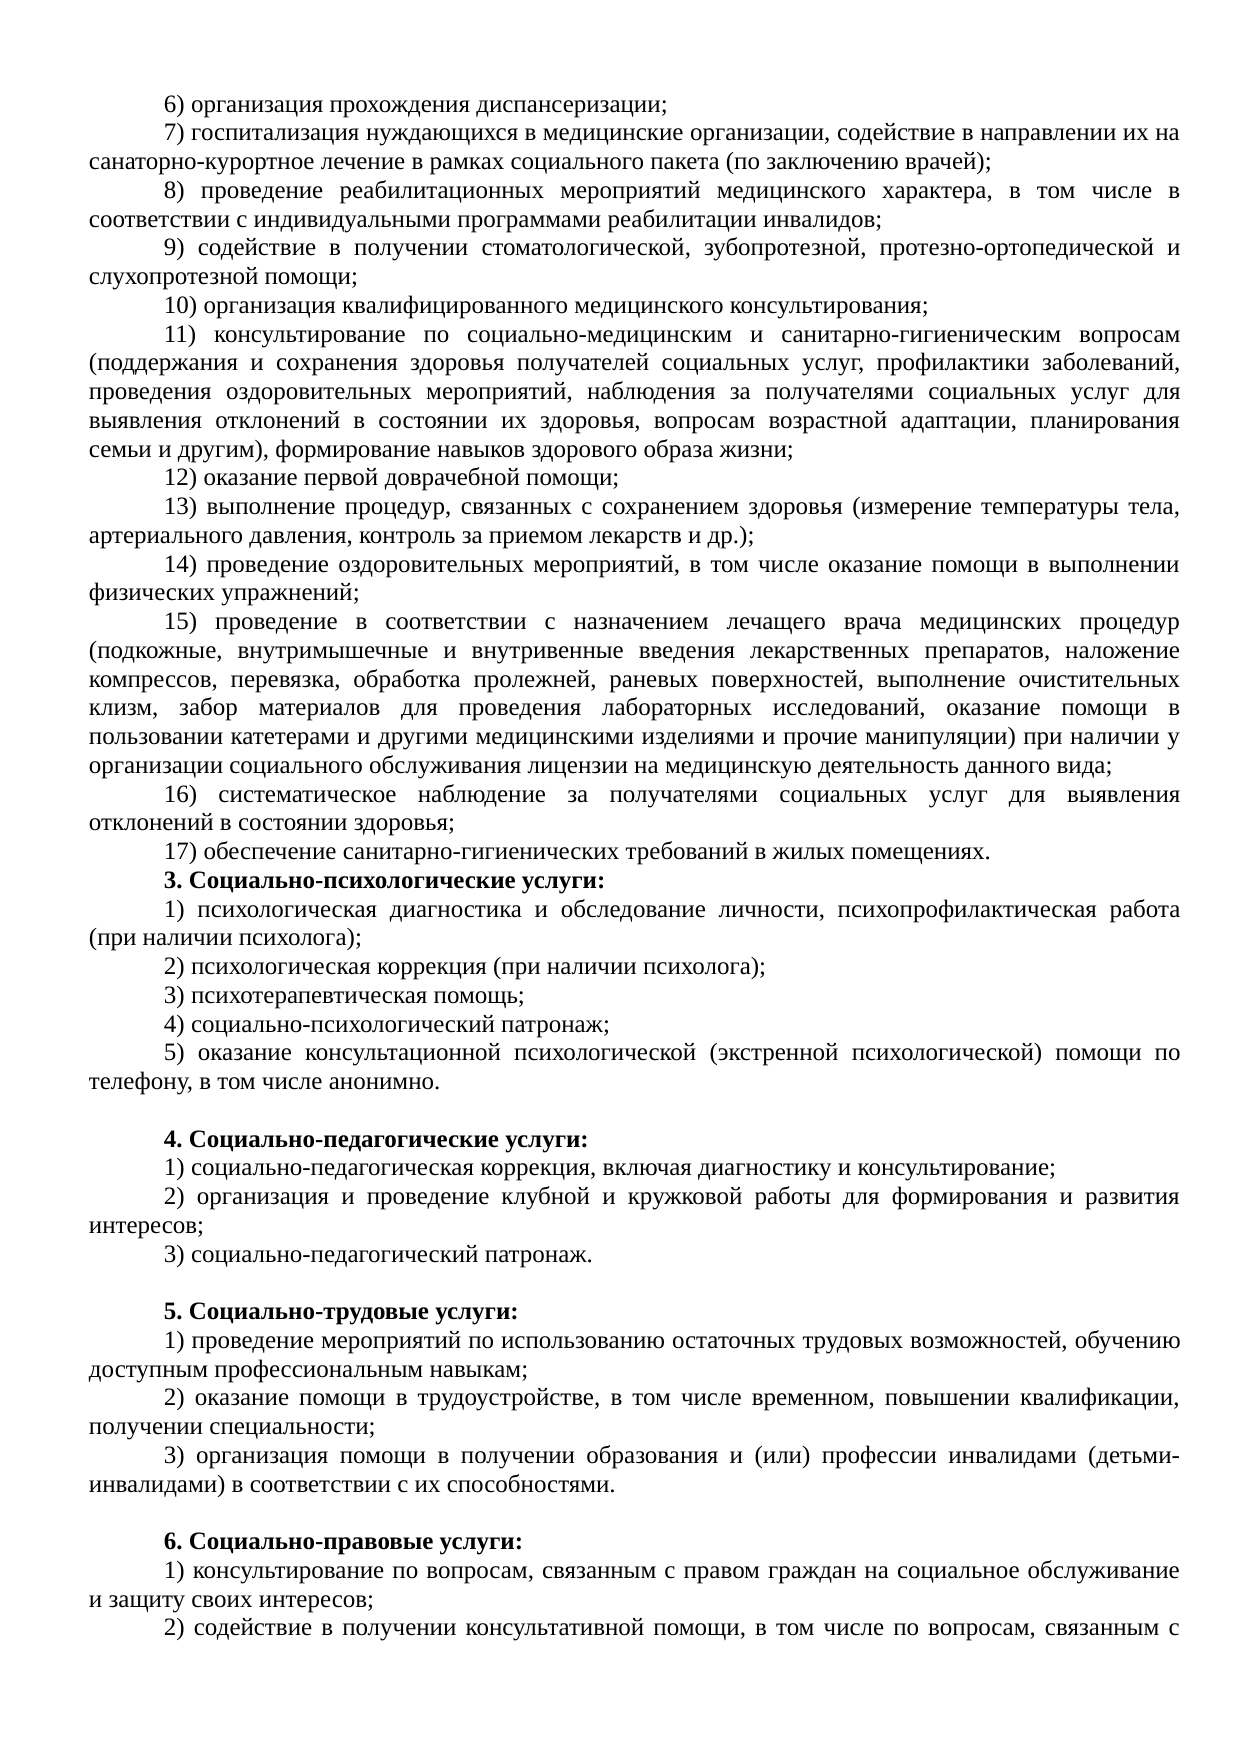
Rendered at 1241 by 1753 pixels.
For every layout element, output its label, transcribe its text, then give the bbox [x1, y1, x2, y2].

text 6. Социально-правовые услуги: [89, 1526, 1181, 1555]
text 13) выполнение процедур, связанных с сохранением здоровья (измерение температуры тела, артериального давления, контроль за приемом лекарств и др.); [89, 491, 1181, 549]
text 12) оказание первой доврачебной помощи; [89, 462, 1181, 491]
text 15) проведение в соответствии с назначением лечащего врача медицинских процедур (подкожные, внутримышечные и внутривенные введения лекарственных препаратов, наложение компрессов, перевязка, обработка пролежней, раневых поверхностей, выполнение очистительных клизм, забор материалов для проведения лабораторных исследований, оказание помощи в пользовании катетерами и другими медицинскими изделиями и прочие манипуляции) при наличии у организации социального обслуживания лицензии на медицинскую деятельность данного вида; [89, 606, 1181, 779]
text 11) консультирование по социально-медицинским и санитарно-гигиеническим вопросам (поддержания и сохранения здоровья получателей социальных услуг, профилактики заболеваний, проведения оздоровительных мероприятий, наблюдения за получателями социальных услуг для выявления отклонений в состоянии их здоровья, вопросам возрастной адаптации, планирования семьи и другим), формирование навыков здорового образа жизни; [89, 319, 1181, 462]
text 8) проведение реабилитационных мероприятий медицинского характера, в том числе в соответствии с индивидуальными программами реабилитации инвалидов; [89, 175, 1181, 232]
text 1) консультирование по вопросам, связанным с правом граждан на социальное обслуживание и защиту своих интересов; [89, 1555, 1181, 1612]
text 6) организация прохождения диспансеризации; [89, 89, 1181, 117]
text 14) проведение оздоровительных мероприятий, в том числе оказание помощи в выполнении физических упражнений; [89, 549, 1181, 606]
text 3) организация помощи в получении образования и (или) профессии инвалидами (детьми-инвалидами) в соответствии с их способностями. [89, 1440, 1181, 1497]
text 1) проведение мероприятий по использованию остаточных трудовых возможностей, обучению доступным профессиональным навыкам; [89, 1325, 1181, 1382]
text 3. Социально-психологические услуги: [89, 865, 1181, 894]
text 4. Социально-педагогические услуги: [89, 1124, 1181, 1152]
text 1) социально-педагогическая коррекция, включая диагностику и консультирование; [89, 1152, 1181, 1181]
text 2) организация и проведение клубной и кружковой работы для формирования и развития интересов; [89, 1181, 1181, 1239]
text 16) систематическое наблюдение за получателями социальных услуг для выявления отклонений в состоянии здоровья; [89, 779, 1181, 836]
text 3) социально-педагогический патронаж. [89, 1239, 1181, 1267]
text 5. Социально-трудовые услуги: [89, 1296, 1181, 1325]
text 9) содействие в получении стоматологической, зубопротезной, протезно-ортопедической и слухопротезной помощи; [89, 232, 1181, 290]
text 2) оказание помощи в трудоустройстве, в том числе временном, повышении квалификации, получении специальности; [89, 1382, 1181, 1440]
text 3) психотерапевтическая помощь; [89, 980, 1181, 1009]
text 17) обеспечение санитарно-гигиенических требований в жилых помещениях. [89, 836, 1181, 865]
text 4) социально-психологический патронаж; [89, 1009, 1181, 1037]
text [89, 1612, 1181, 1641]
text 2) психологическая коррекция (при наличии психолога); [89, 951, 1181, 980]
text 5) оказание консультационной психологической (экстренной психологической) помощи по телефону, в том числе анонимно. [89, 1037, 1181, 1095]
text 1) психологическая диагностика и обследование личности, психопрофилактическая работа (при наличии психолога); [89, 894, 1181, 951]
text 10) организация квалифицированного медицинского консультирования; [89, 290, 1181, 319]
text 7) госпитализация нуждающихся в медицинские организации, содействие в направлении их на санаторно-курортное лечение в рамках социального пакета (по заключению врачей); [89, 117, 1181, 175]
